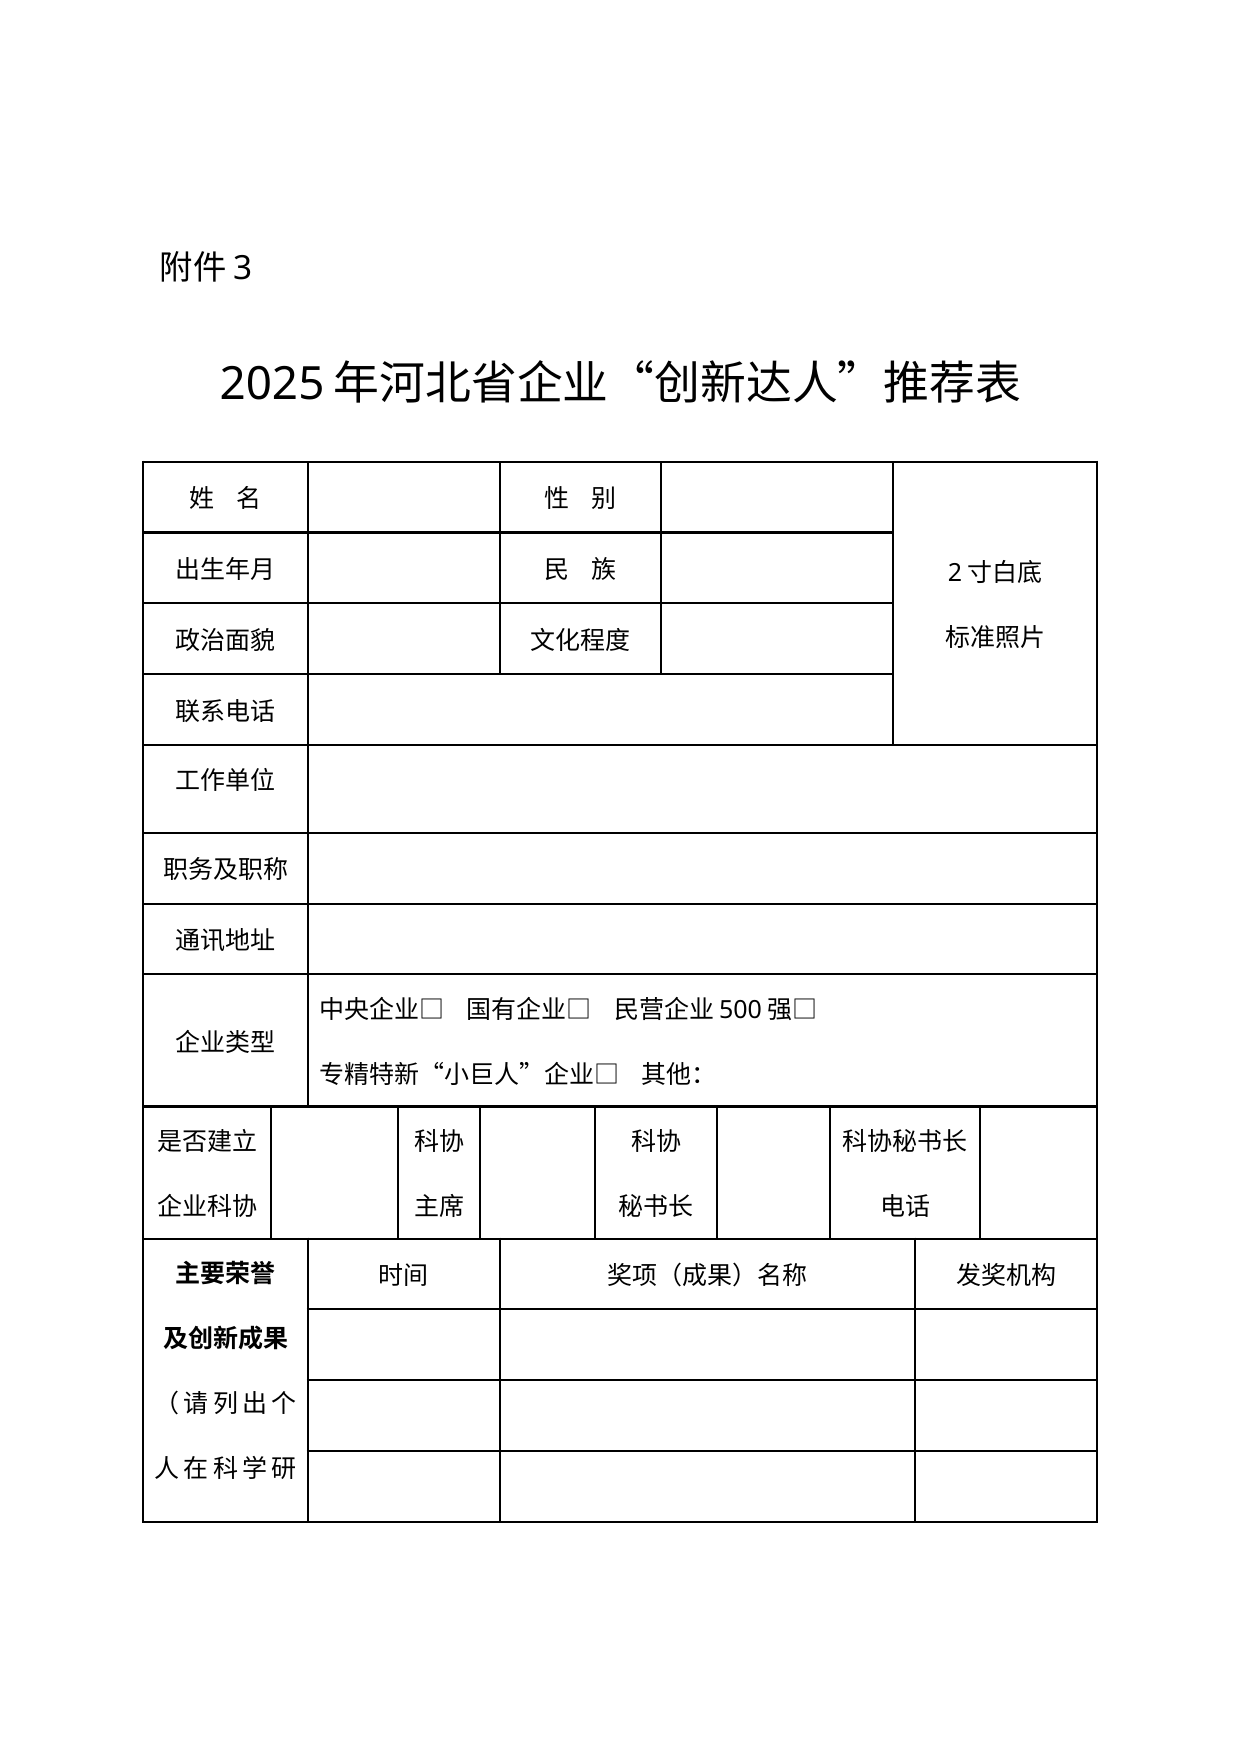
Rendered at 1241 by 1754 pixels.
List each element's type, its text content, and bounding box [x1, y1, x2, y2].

table_cell [309, 834, 1096, 902]
table_header [309, 463, 499, 531]
table_header 性 别 [501, 463, 660, 531]
table_cell 奖项（成果）名称 [501, 1240, 914, 1308]
table_cell [662, 534, 892, 602]
table_cell 主要荣誉 及创新成果 （请列出个人在科学研究、技术应用、科技推广、技术创新、成果转化等领域所获得的奖项或标志性创新成果） [144, 1240, 307, 1521]
table_cell [916, 1310, 1096, 1379]
text 2025年河北省企业“创新达人”推荐表 [159, 331, 1081, 428]
table_cell [481, 1108, 594, 1237]
table_header 姓 名 [144, 463, 307, 531]
table_cell 中央企业□ 国有企业□ 民营企业500强□ 专精特新“小巨人”企业□ 其他： [309, 975, 1096, 1105]
table_cell 工作单位 （全称） [144, 746, 307, 832]
table_cell [309, 675, 892, 744]
table_cell [309, 905, 1096, 973]
table_cell [501, 1310, 914, 1379]
table_cell [981, 1108, 1096, 1237]
table_cell [501, 1452, 914, 1521]
table_header [662, 463, 892, 531]
table_cell 是否建立 企业科协 [144, 1108, 270, 1237]
table_header 2寸白底 标准照片 [894, 463, 1096, 744]
table_cell 科协 主席 [399, 1108, 479, 1237]
table_cell 科协秘书长 电话 [831, 1108, 979, 1237]
table_cell 发奖机构 [916, 1240, 1096, 1308]
table_cell [309, 604, 499, 673]
text 附件3 [159, 233, 1081, 298]
table_cell 时间 [309, 1240, 499, 1308]
table_cell 文化程度 [501, 604, 660, 673]
table_cell [501, 1381, 914, 1450]
table_cell [916, 1381, 1096, 1450]
table_cell [309, 746, 1096, 832]
table_cell 科协 秘书长 [596, 1108, 716, 1237]
table_cell 民 族 [501, 534, 660, 602]
table_cell 通讯地址 [144, 905, 307, 973]
table_cell [309, 1452, 499, 1521]
table_cell [309, 1310, 499, 1379]
table_cell 企业类型 [144, 975, 307, 1105]
table_cell 职务及职称 [144, 834, 307, 902]
table_cell [309, 1381, 499, 1450]
table_cell 出生年月 [144, 534, 307, 602]
table_cell [718, 1108, 829, 1237]
table_cell 政治面貌 [144, 604, 307, 673]
table_cell [272, 1108, 397, 1237]
table_cell [309, 534, 499, 602]
table_cell 联系电话 [144, 675, 307, 744]
table_cell [662, 604, 892, 673]
table_cell [916, 1452, 1096, 1521]
